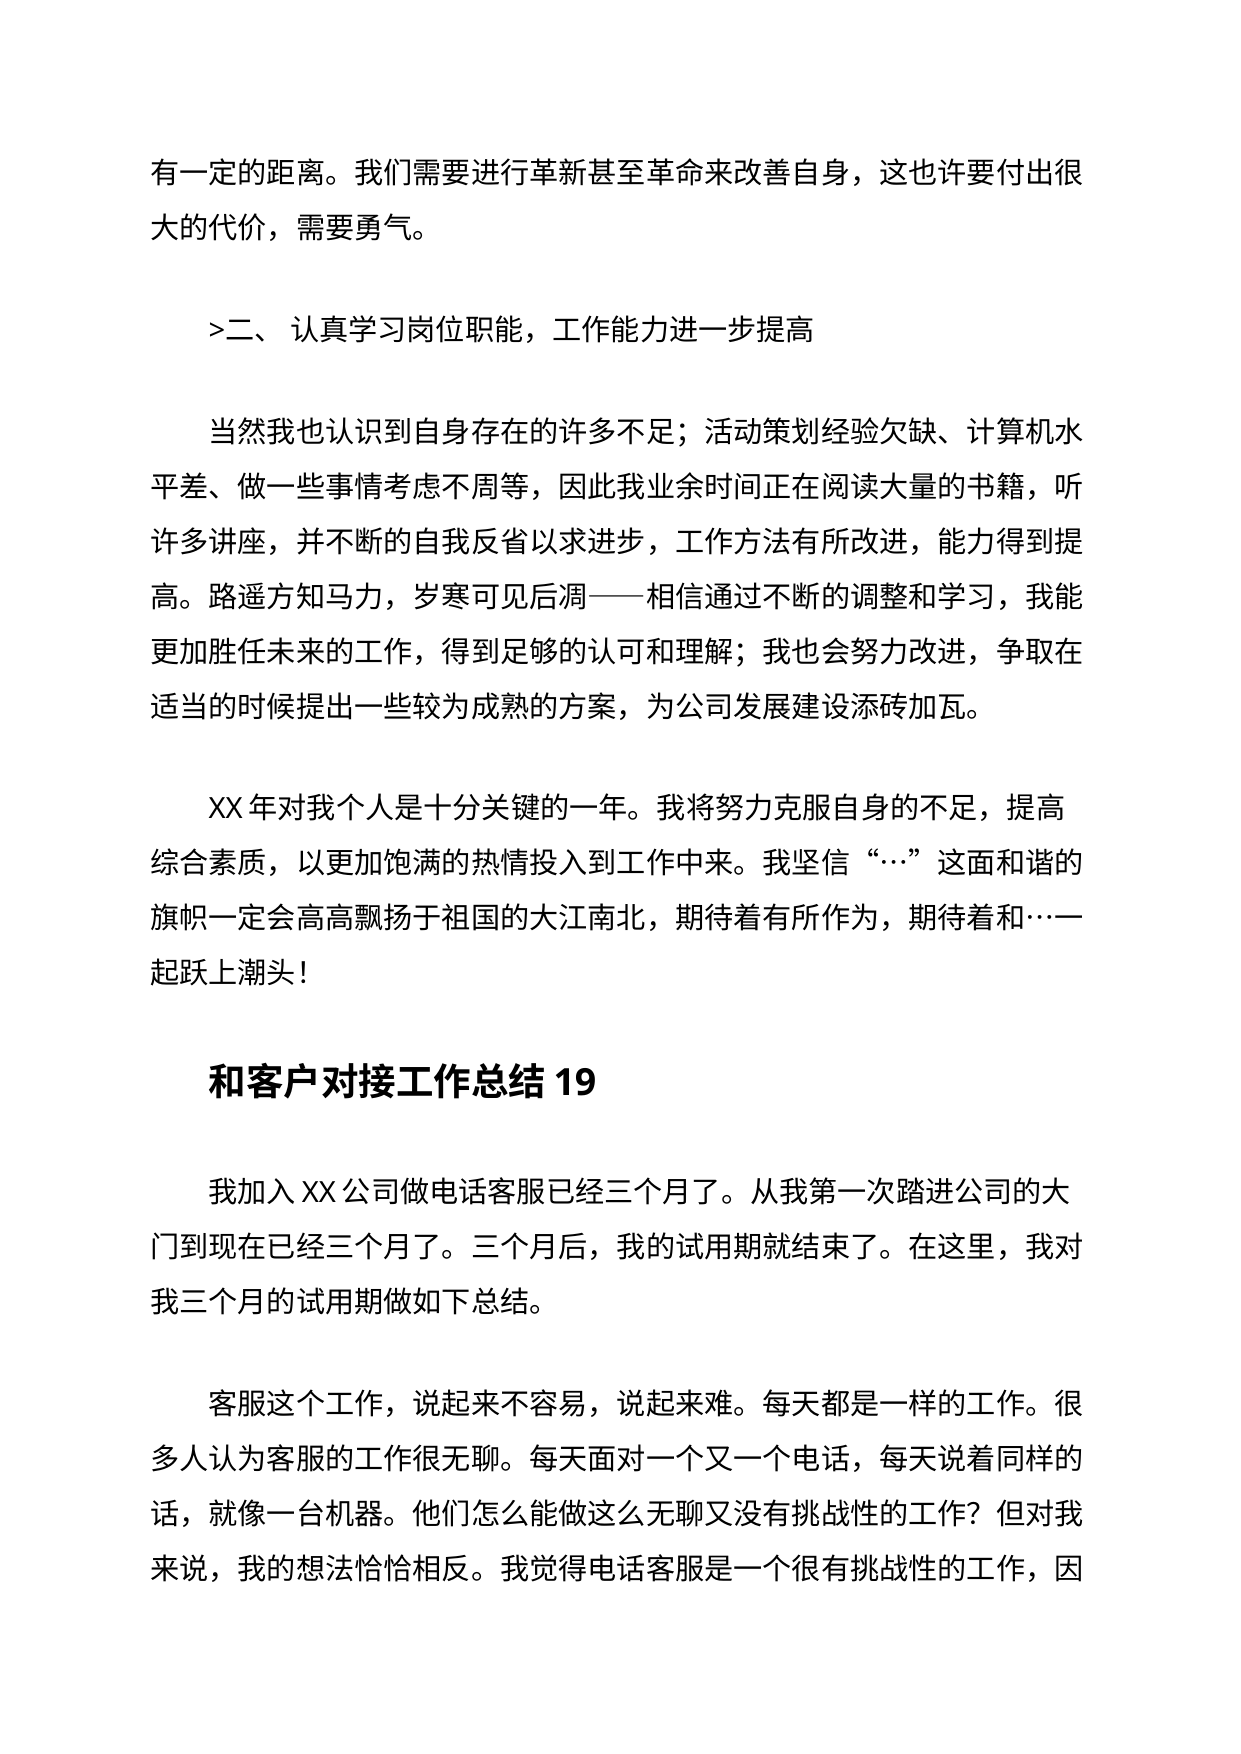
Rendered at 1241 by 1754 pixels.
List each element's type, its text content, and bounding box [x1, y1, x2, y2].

text 当然我也认识到自身存在的许多不足；活动策划经验欠缺、计算机水平差、做一些事情考虑不周等，因此我业余时间正在阅读大量的书籍，听许多讲座，并不断的自我反省以求进步，工作方法有所改进，能力得到提高。路遥方知马力，岁寒可见后凋——相信通过不断的调整和学习，我能更加胜任未来的工作，得到足够的认可和理解；我也会努力改进，争取在适当的时候提出一些较为成熟的方案，为公司发展建设添砖加瓦。 [150, 409, 1090, 725]
text 和客户对接工作总结19 [150, 1051, 1090, 1106]
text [150, 150, 1090, 247]
text >二、 认真学习岗位职能，工作能力进一步提高 [150, 307, 1090, 349]
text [150, 1381, 1090, 1588]
text XX年对我个人是十分关键的一年。我将努力克服自身的不足，提高综合素质，以更加饱满的热情投入到工作中来。我坚信“…”这面和谐的旗帜一定会高高飘扬于祖国的大江南北，期待着有所作为，期待着和…一起跃上潮头！ [150, 785, 1090, 992]
text 我加入XX公司做电话客服已经三个月了。从我第一次踏进公司的大门到现在已经三个月了。三个月后，我的试用期就结束了。在这里，我对我三个月的试用期做如下总结。 [150, 1169, 1090, 1321]
